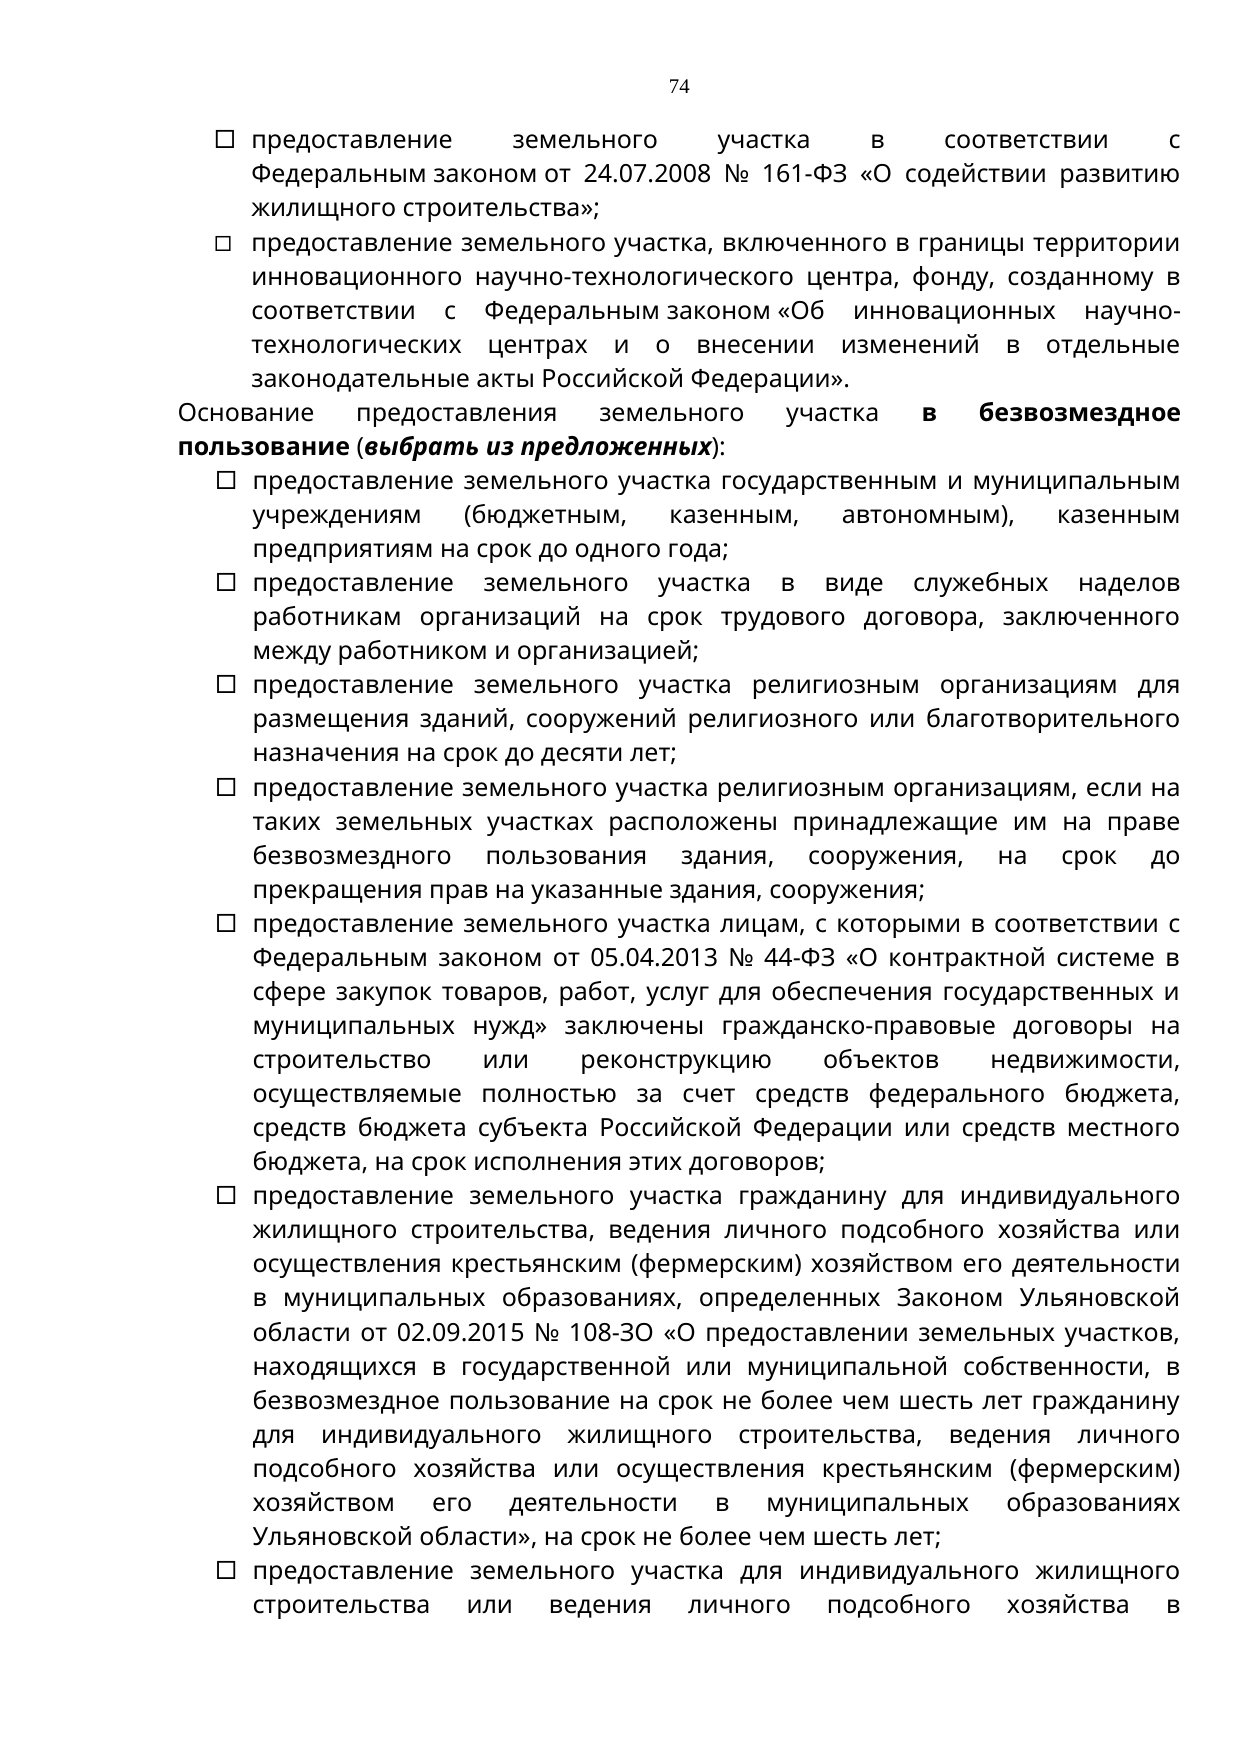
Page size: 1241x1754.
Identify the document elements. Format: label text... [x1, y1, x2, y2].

list предоставление земельного участка лицам, с которыми в соответствии с Федеральным законом от 05.04.2013 № 44-ФЗ «О контрактной системе в сфере закупок товаров, работ, услуг для обеспечения государственных и муниципальных нужд» заключены гражданско-правовые договоры на строительство или реконструкцию объектов недвижимости, осуществляемые полностью за счет средств федерального бюджета, средств бюджета субъекта Российской Федерации или средств местного бюджета, на срок исполнения этих договоров; [215, 905, 1181, 1178]
list предоставление земельного участка в соответствии с Федеральным законом от 24.07.2008 № 161-ФЗ «О содействии развитию жилищного строительства»; [213, 122, 1181, 224]
text Основание предоставления земельного участка в безвозмездное пользование (выбрать из предложенных): [177, 394, 1181, 463]
list предоставление земельного участка в виде служебных наделов работникам организаций на срок трудового договора, заключенного между работником и организацией; [215, 565, 1181, 667]
list предоставление земельного участка, включенного в границы территории инновационного научно-технологического центра, фонду, созданному в соответствии с Федеральным законом «Об инновационных научно-технологических центрах и о внесении изменений в отдельные законодательные акты Российской Федерации». [213, 224, 1181, 394]
list предоставление земельного участка государственным и муниципальным учреждениям (бюджетным, казенным, автономным), казенным предприятиям на срок до одного года; [215, 463, 1181, 565]
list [215, 1553, 1181, 1621]
list предоставление земельного участка религиозным организациям, если на таких земельных участках расположены принадлежащие им на праве безвозмездного пользования здания, сооружения, на срок до прекращения прав на указанные здания, сооружения; [215, 769, 1181, 905]
list предоставление земельного участка религиозным организациям для размещения зданий, сооружений религиозного или благотворительного назначения на срок до десяти лет; [215, 667, 1181, 769]
list предоставление земельного участка гражданину для индивидуального жилищного строительства, ведения личного подсобного хозяйства или осуществления крестьянским (фермерским) хозяйством его деятельности в муниципальных образованиях, определенных Законом Ульяновской области от 02.09.2015 № 108-ЗО «О предоставлении земельных участков, находящихся в государственной или муниципальной собственности, в безвозмездное пользование на срок не более чем шесть лет гражданину для индивидуального жилищного строительства, ведения личного подсобного хозяйства или осуществления крестьянским (фермерским) хозяйством его деятельности в муниципальных образованиях Ульяновской области», на срок не более чем шесть лет; [215, 1178, 1181, 1553]
